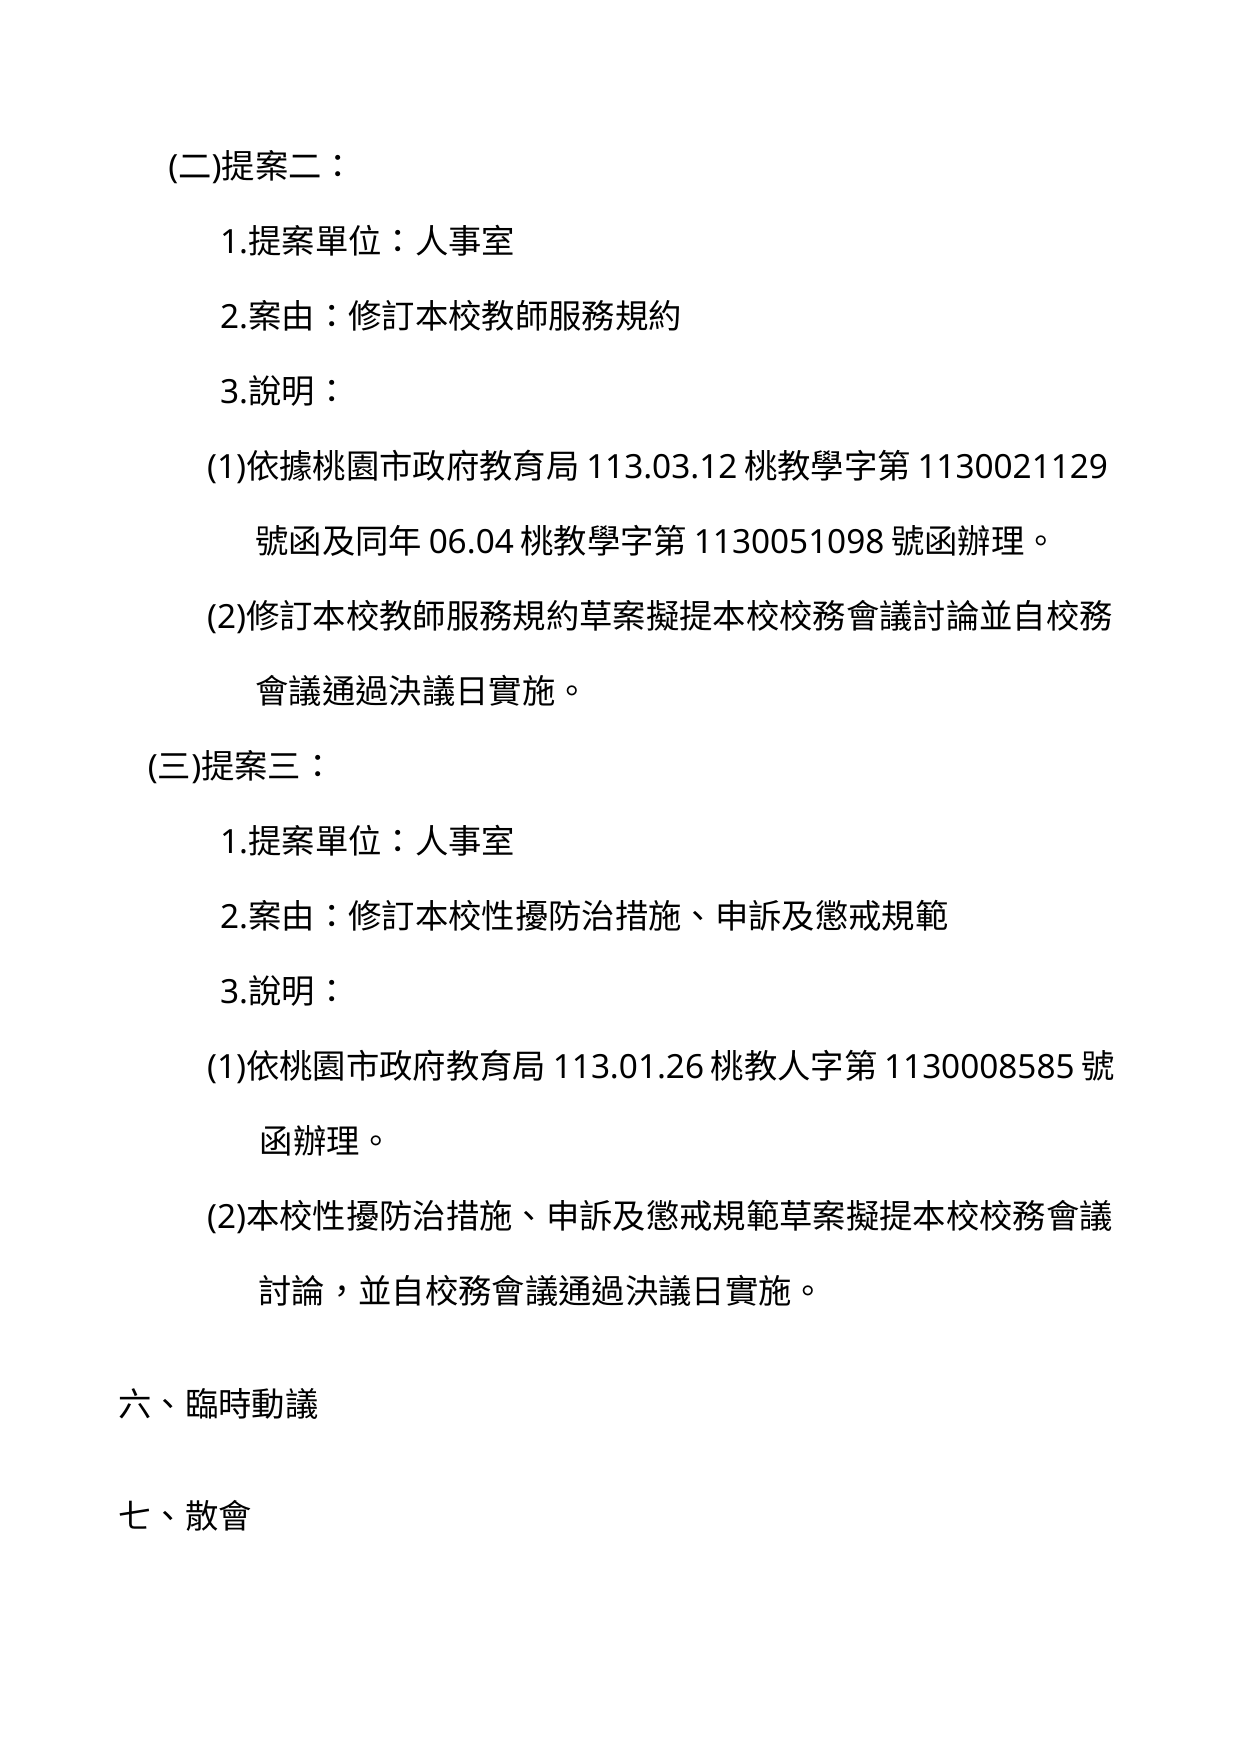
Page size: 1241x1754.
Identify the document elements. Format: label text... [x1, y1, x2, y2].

list 說明： [248, 952, 1122, 1027]
list 提案三： [148, 727, 1122, 802]
list 修訂本校教師服務規約草案擬提本校校務會議討論並自校務會議通過決議日實施。 [207, 577, 1122, 727]
list 本校性擾防治措施、申訴及懲戒規範草案擬提本校校務會議討論，並自校務會議通過決議日實施。 [207, 1177, 1122, 1327]
list 提案二： [168, 127, 1122, 202]
list 依桃園市政府教育局113.01.26桃教人字第1130008585號函辦理。 [207, 1027, 1122, 1177]
list 提案單位：人事室 [248, 802, 1122, 877]
list 散會 [118, 1477, 1122, 1552]
list 提案單位：人事室 [248, 202, 1122, 277]
list 案由：修訂本校性擾防治措施、申訴及懲戒規範 [248, 877, 1122, 952]
list 依據桃園市政府教育局113.03.12桃教學字第1130021129號函及同年06.04桃教學字第1130051098號函辦理。 [207, 427, 1122, 577]
list 臨時動議 [118, 1364, 1122, 1439]
list 案由：修訂本校教師服務規約 [248, 277, 1122, 352]
list 說明： [248, 352, 1122, 427]
